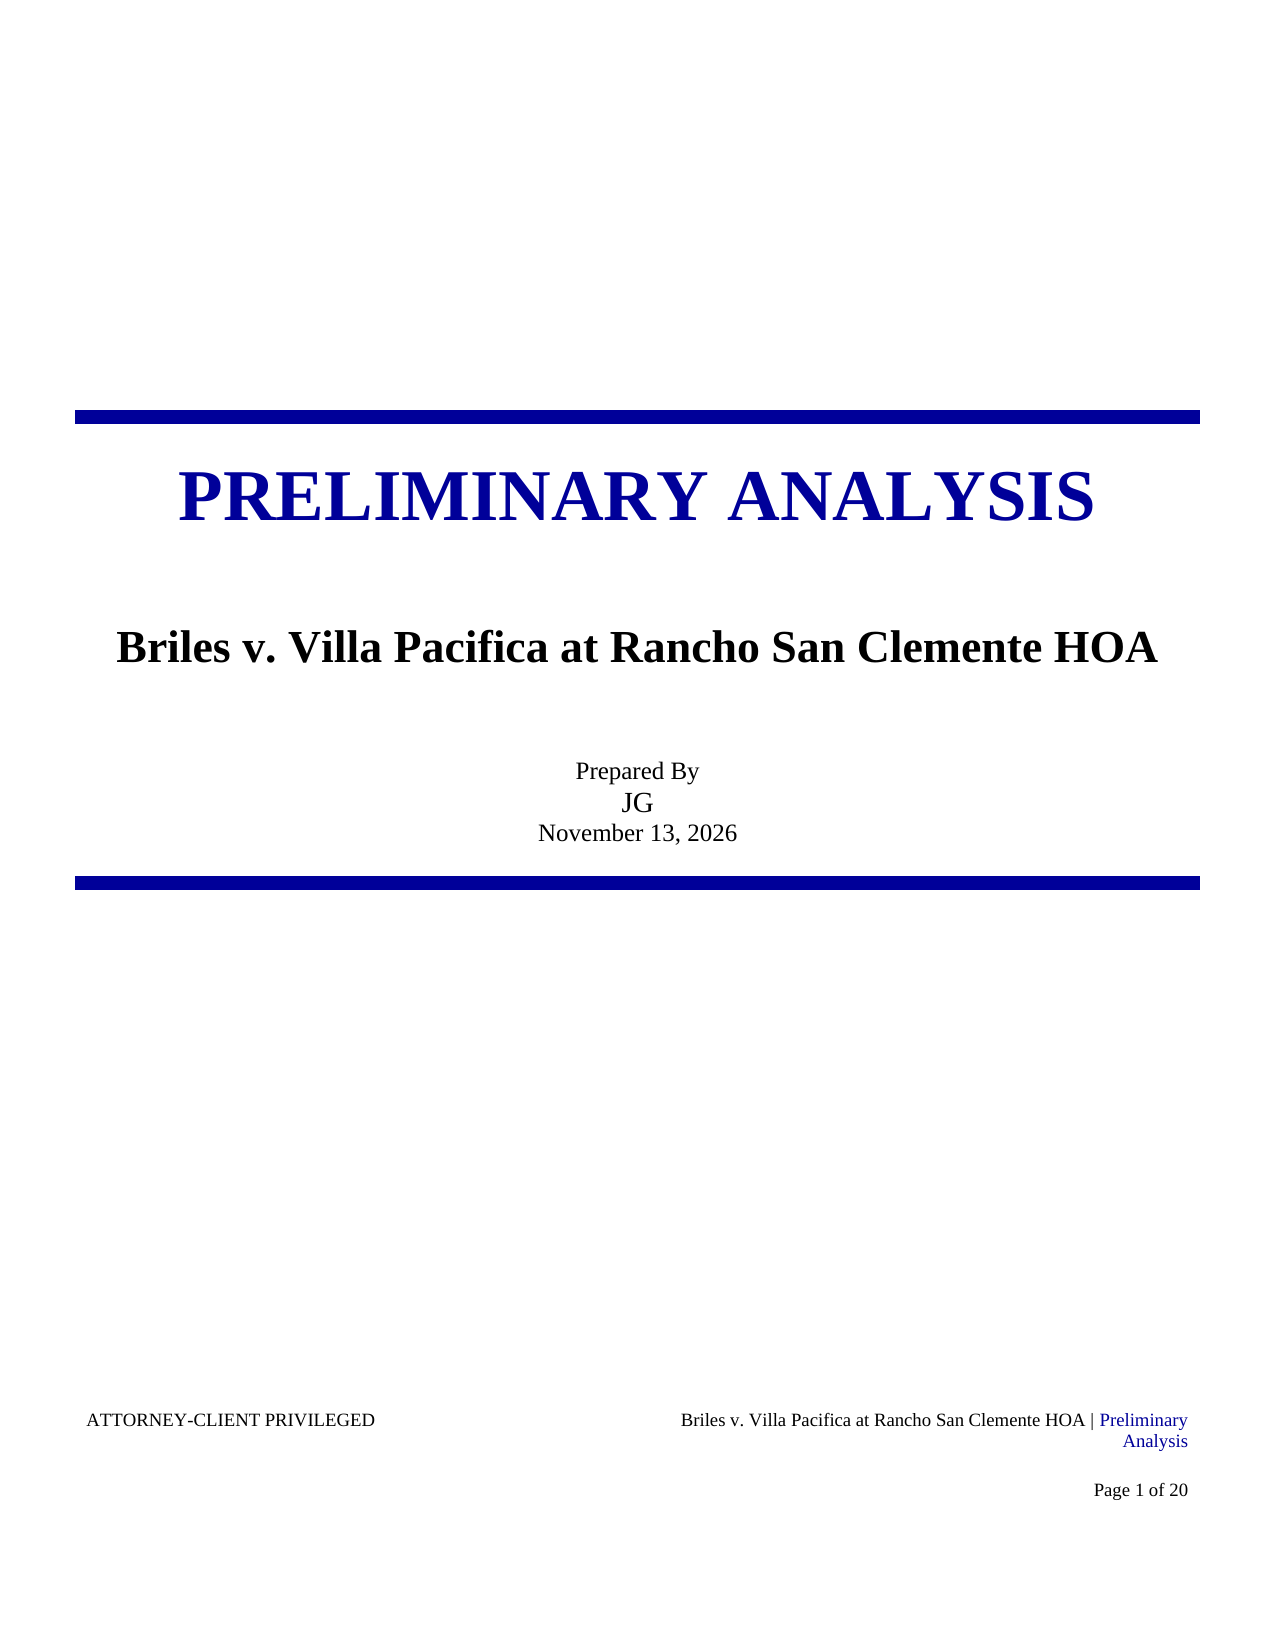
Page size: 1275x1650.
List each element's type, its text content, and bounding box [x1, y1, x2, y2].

text PRELIMINARY ANALYSIS [75, 452, 1200, 536]
text February 8, 2023 [75, 818, 1200, 847]
text JG [75, 785, 1200, 818]
text Prepared By [75, 756, 1200, 785]
text Briles v. Villa Pacifica at Rancho San Clemente HOA [75, 620, 1200, 672]
